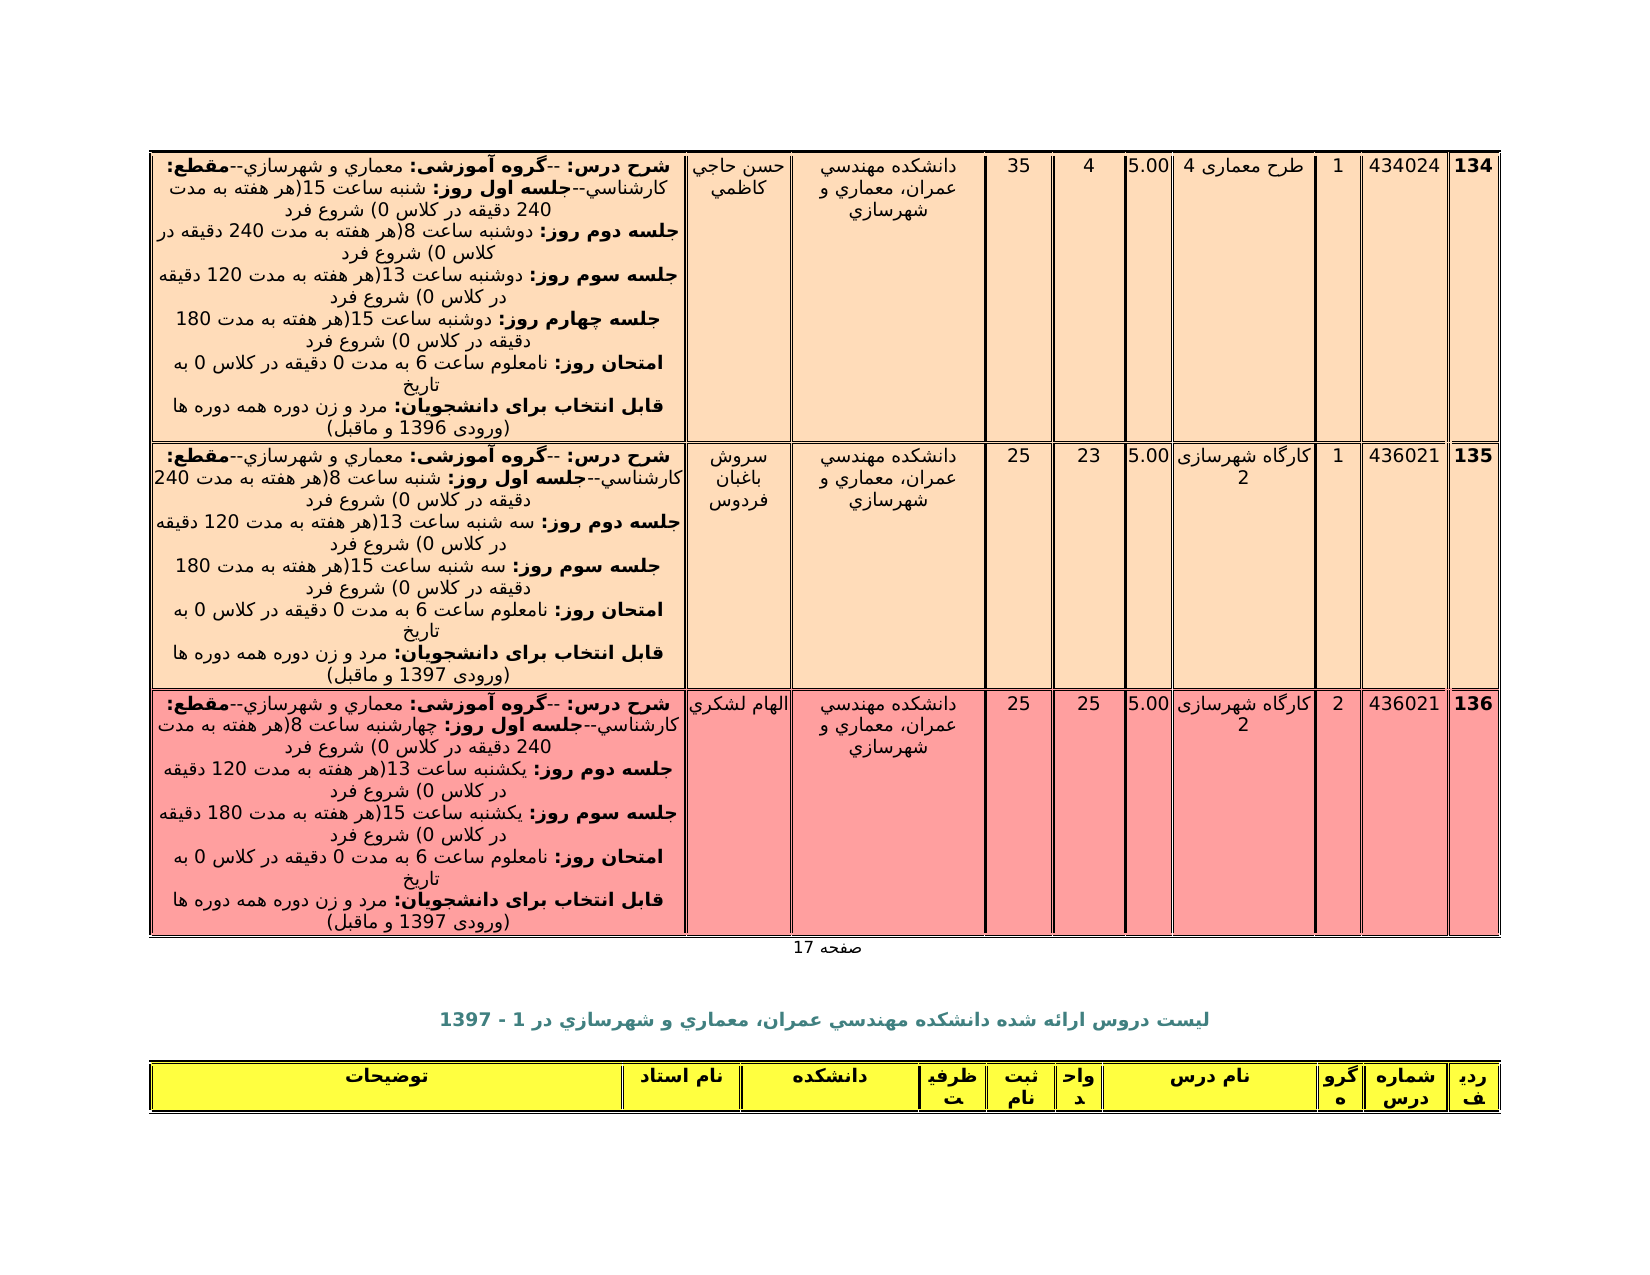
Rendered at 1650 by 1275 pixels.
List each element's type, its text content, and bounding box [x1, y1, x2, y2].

table_cell الهام لشكري [686, 691, 791, 935]
table_cell 5.00 [1125, 691, 1172, 935]
table_cell 1 [1317, 444, 1360, 688]
table_cell 2 [1315, 691, 1362, 935]
table_cell شرح درس: --گروه آموزشی: معماري و شهرسازي--مقطع: كارشناسي--جلسه اول روز: شنبه ساعت 15(هر هفته به مدت 240 دقیقه در کلاس 0) شروع فرد جلسه دوم روز: دوشنبه ساعت 8(هر هفته به مدت 240 دقیقه در کلاس 0) شروع فرد جلسه سوم روز: دوشنبه ساعت 13(هر هفته به مدت 120 دقیقه در کلاس 0) شروع فرد جلسه چهارم روز: دوشنبه ساعت 15(هر هفته به مدت 180 دقیقه در کلاس 0) شروع فرد امتحان روز: نامعلوم ساعت 6 به مدت 0 دقیقه در کلاس 0 به تاریخ قابل انتخاب برای دانشجویان: مرد و زن دوره همه دوره ها (ورودی 1396 و ماقبل) [151, 153, 686, 441]
table_cell 1 [1315, 153, 1362, 441]
table_cell شرح درس: --گروه آموزشی: معماري و شهرسازي--مقطع: كارشناسي--جلسه اول روز: شنبه ساعت 8(هر هفته به مدت 240 دقیقه در کلاس 0) شروع فرد جلسه دوم روز: سه شنبه ساعت 13(هر هفته به مدت 120 دقیقه در کلاس 0) شروع فرد جلسه سوم روز: سه شنبه ساعت 15(هر هفته به مدت 180 دقیقه در کلاس 0) شروع فرد امتحان روز: نامعلوم ساعت 6 به مدت 0 دقیقه در کلاس 0 به تاریخ قابل انتخاب برای دانشجویان: مرد و زن دوره همه دوره ها (ورودی 1397 و ماقبل) [153, 444, 684, 688]
table_header ردیف [1450, 1064, 1499, 1110]
text صفحه 17 [150, 938, 1500, 957]
table_header نام استاد [623, 1062, 741, 1110]
table_cell 436021 [1362, 441, 1448, 688]
table_cell سروش باغبان فردوس [688, 444, 790, 688]
table_cell 5.00 [1125, 153, 1172, 441]
table_header ثبت نام شده [987, 1064, 1056, 1110]
table_cell کارگاه شهرسازی 2 [1173, 691, 1315, 935]
table_cell 25 [985, 688, 1053, 935]
table_cell 134 [1450, 153, 1499, 441]
table_cell کارگاه شهرسازی 2 [1174, 444, 1314, 688]
text لیست دروس ارائه شده دانشكده مهندسي عمران، معماري و شهرسازي در 1 - 1397 [150, 1009, 1500, 1031]
table_cell طرح معماری 4 [1173, 152, 1315, 441]
table_header توضیحات [151, 1064, 622, 1110]
table_header نام درس [1103, 1064, 1317, 1110]
table_cell 4 [1053, 153, 1125, 441]
table_header شماره درس [1364, 1064, 1446, 1110]
table_cell دانشكده مهندسي عمران، معماري و شهرسازي [793, 444, 984, 688]
table_cell شرح درس: --گروه آموزشی: معماري و شهرسازي--مقطع: كارشناسي--جلسه اول روز: چهارشنبه ساعت 8(هر هفته به مدت 240 دقیقه در کلاس 0) شروع فرد جلسه دوم روز: یکشنبه ساعت 13(هر هفته به مدت 120 دقیقه در کلاس 0) شروع فرد جلسه سوم روز: یکشنبه ساعت 15(هر هفته به مدت 180 دقیقه در کلاس 0) شروع فرد امتحان روز: نامعلوم ساعت 6 به مدت 0 دقیقه در کلاس 0 به تاریخ قابل انتخاب برای دانشجویان: مرد و زن دوره همه دوره ها (ورودی 1397 و ماقبل) [151, 691, 686, 935]
table_header دانشکده [741, 1062, 919, 1110]
table_cell 25 [987, 444, 1051, 688]
table_cell حسن حاجي كاظمي [686, 153, 791, 441]
table_header گروه [1318, 1062, 1364, 1110]
table_cell 25 [1053, 691, 1125, 935]
table_header ظرفیت [919, 1064, 987, 1110]
table_cell دانشكده مهندسي عمران، معماري و شهرسازي [791, 691, 985, 935]
table_cell 436021 [1362, 688, 1448, 935]
table_cell 23 [1055, 444, 1124, 688]
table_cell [791, 152, 985, 441]
table_cell 434024 [1362, 153, 1447, 441]
table_cell 35 [985, 152, 1053, 441]
table_cell 136 [1448, 688, 1499, 935]
table_header واحد [1056, 1064, 1102, 1110]
table_cell 5.00 [1127, 444, 1171, 688]
table_cell 135 [1448, 441, 1499, 688]
